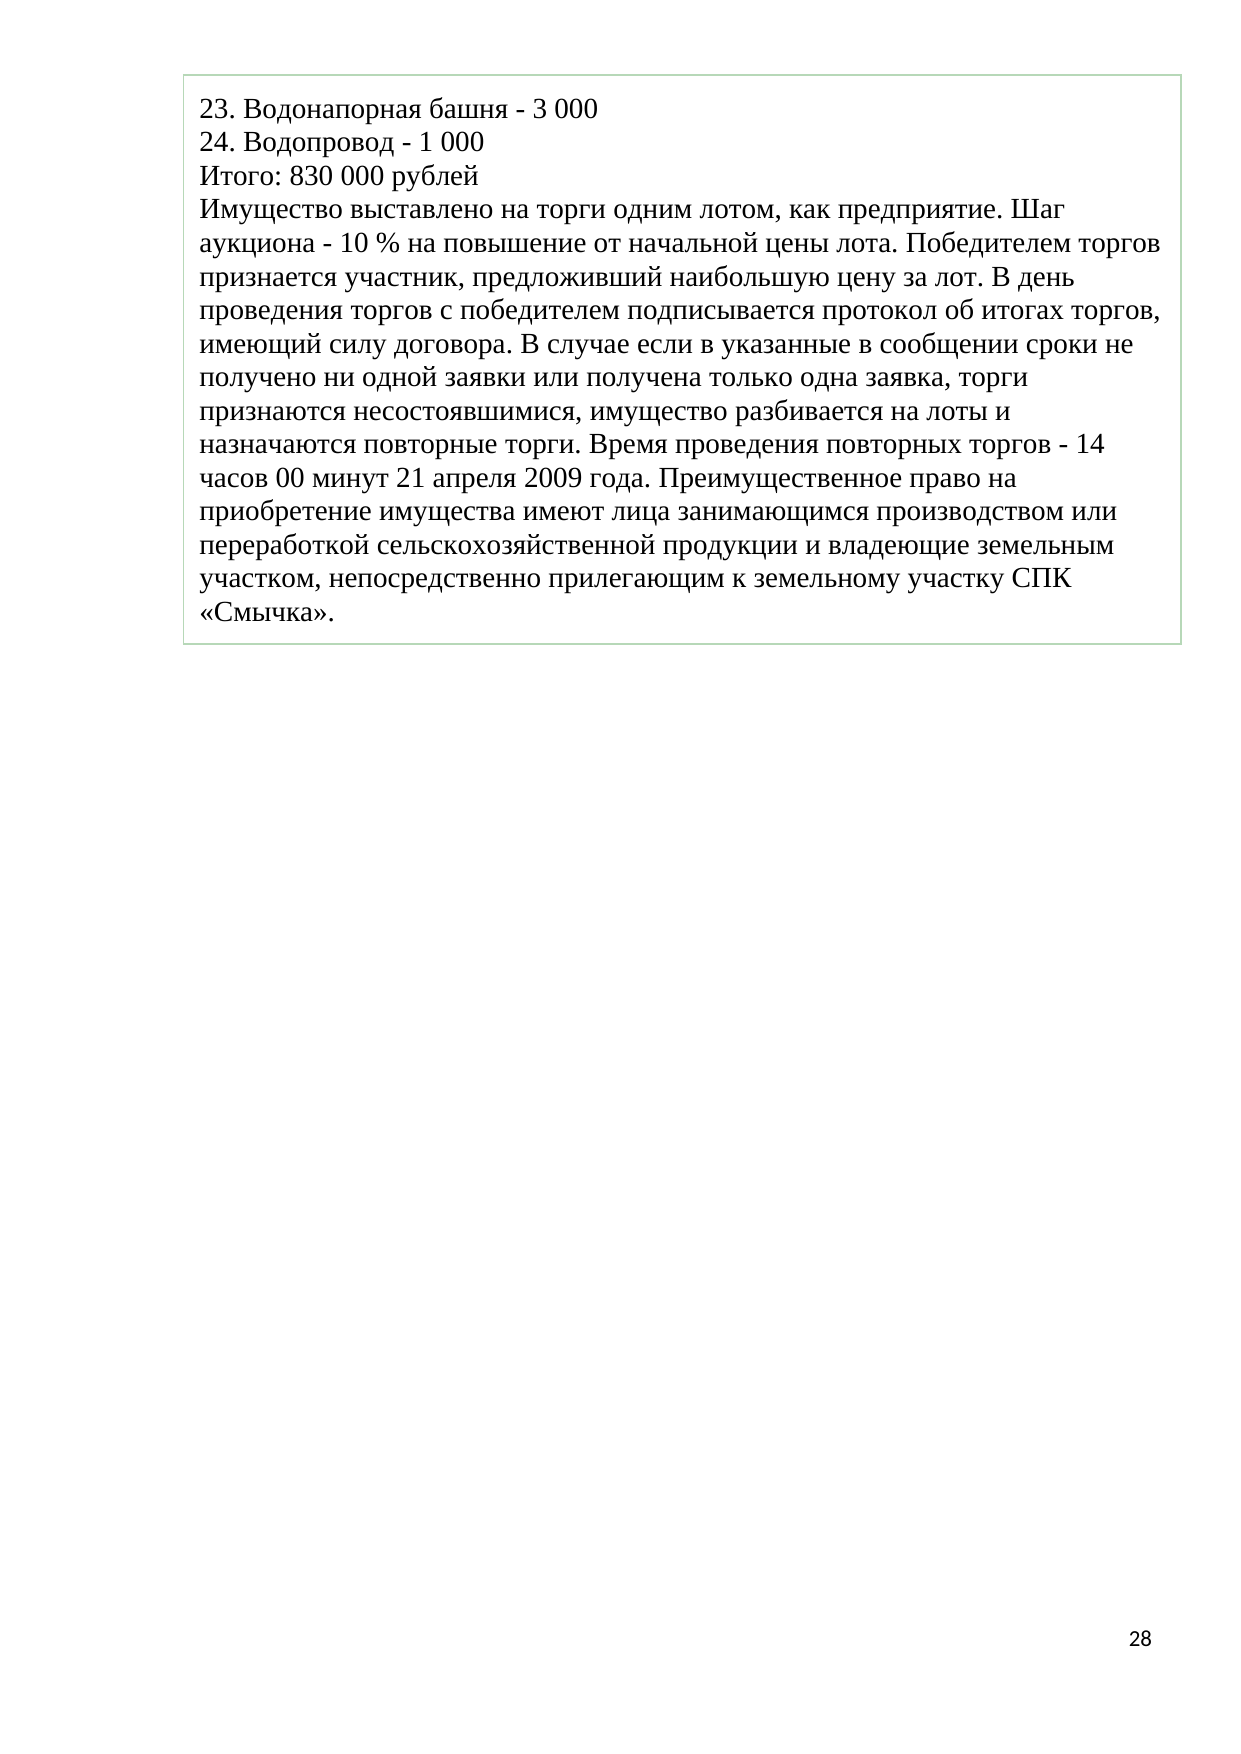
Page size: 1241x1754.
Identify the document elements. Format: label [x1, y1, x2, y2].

table_header [184, 76, 1180, 643]
